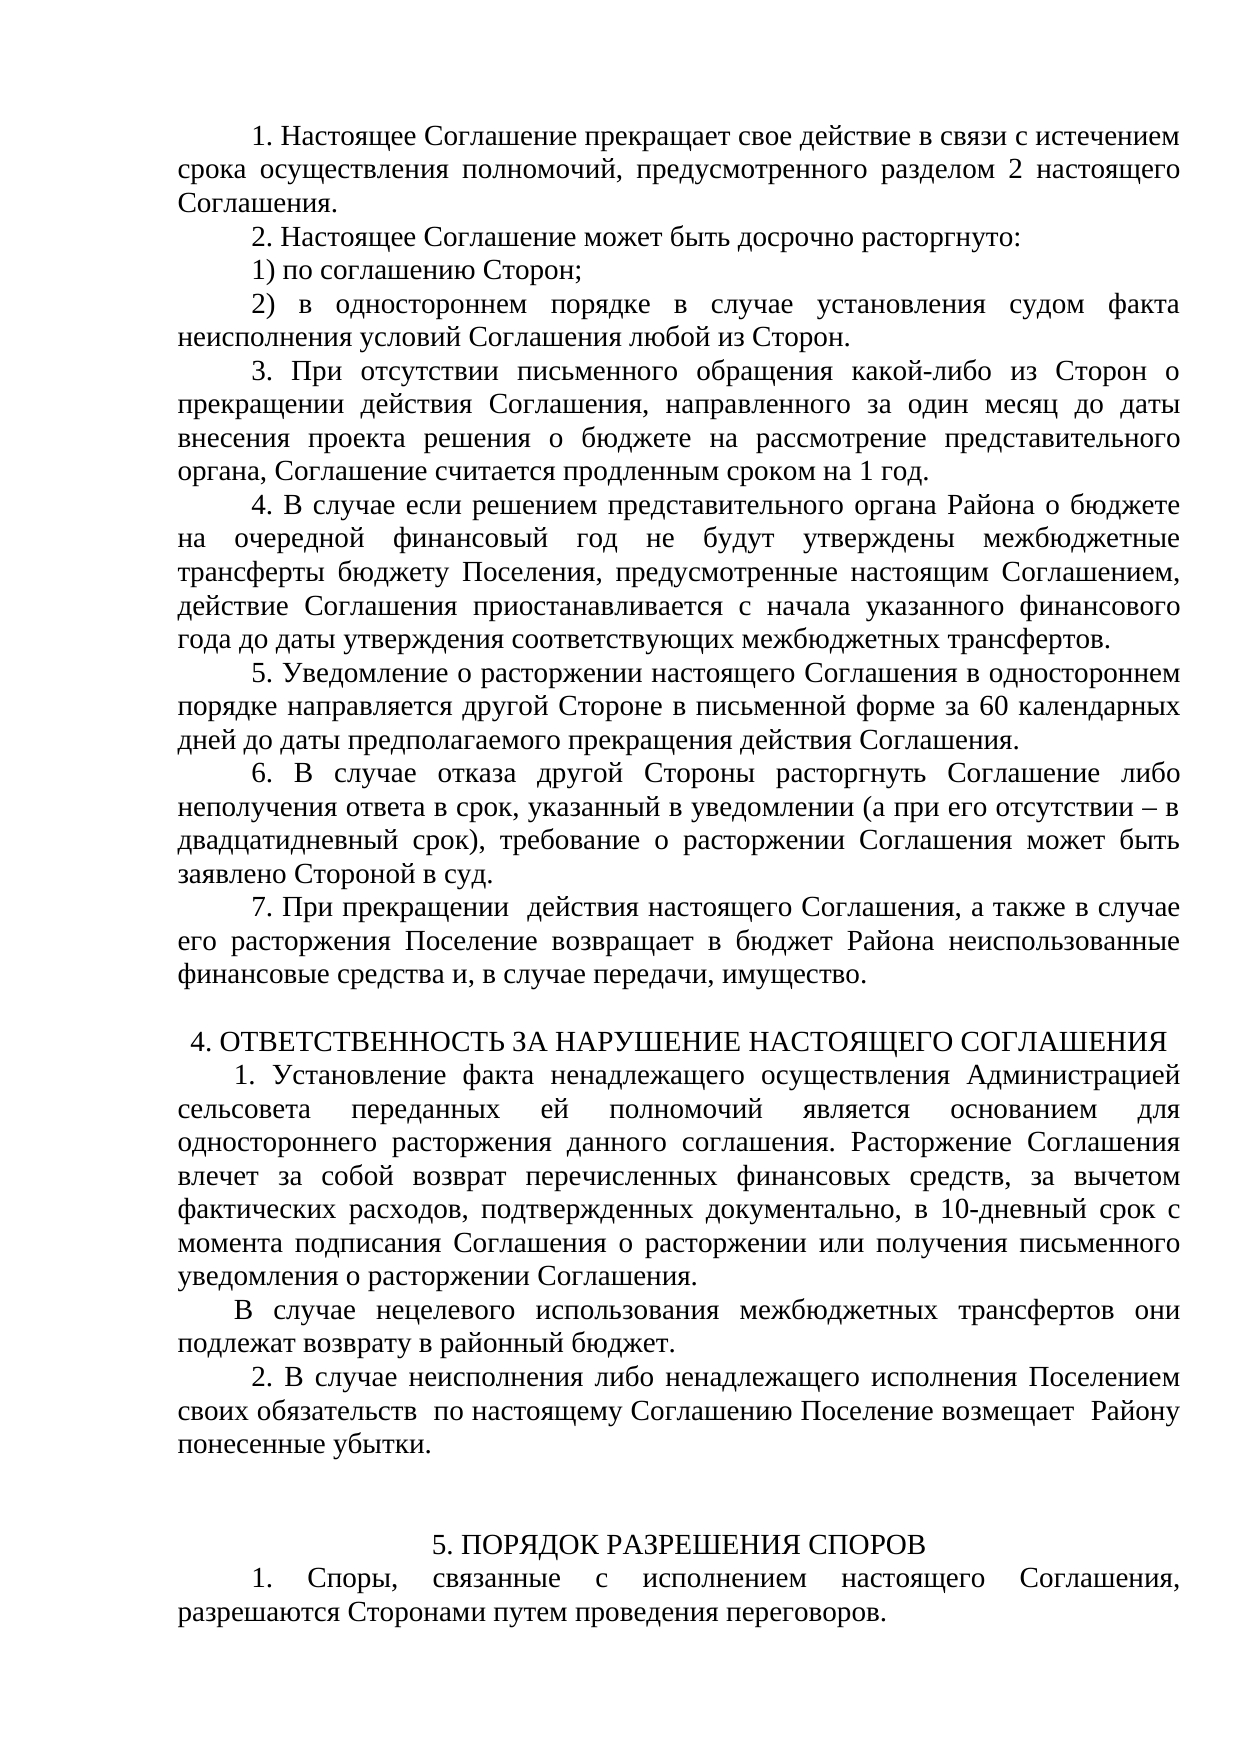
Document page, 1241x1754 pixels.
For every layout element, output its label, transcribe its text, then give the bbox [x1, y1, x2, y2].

text В случае нецелевого использования межбюджетных трансфертов они подлежат возврату в районный бюджет. [177, 1292, 1181, 1359]
text 5. ПОРЯДОК РАЗРЕШЕНИЯ СПОРОВ [177, 1527, 1181, 1560]
text 4. ОТВЕТСТВЕННОСТЬ ЗА НАРУШЕНИЕ НАСТОЯЩЕГО СОГЛАШЕНИЯ [177, 1024, 1181, 1057]
text 1. Споры, связанные с исполнением настоящего Соглашения, разрешаются Сторонами путем проведения переговоров. [177, 1560, 1181, 1627]
list 6. В случае отказа другой Стороны расторгнуть Соглашение либо неполучения ответа в срок, указанный в уведомлении (а при его отсутствии – в двадцатидневный срок), требование о расторжении Соглашения может быть заявлено Стороной в суд. [177, 755, 1181, 889]
list 2) в одностороннем порядке в случае установления судом факта неисполнения условий Соглашения любой из Сторон. [177, 286, 1181, 353]
text 1. Установление факта ненадлежащего осуществления Администрацией сельсовета переданных ей полномочий является основанием для одностороннего расторжения данного соглашения. Расторжение Соглашения влечет за собой возврат перечисленных финансовых средств, за вычетом фактических расходов, подтвержденных документально, в 10-дневный срок с момента подписания Соглашения о расторжении или получения письменного уведомления о расторжении Соглашения. [177, 1057, 1181, 1292]
list 1) по соглашению Сторон; [251, 252, 1181, 286]
list 1. Настоящее Соглашение прекращает свое действие в связи с истечением срока осуществления полномочий, предусмотренного разделом 2 настоящего Соглашения. [177, 118, 1181, 219]
list 2. Настоящее Соглашение может быть досрочно расторгнуто: [251, 219, 1181, 252]
list 2. В случае неисполнения либо ненадлежащего исполнения Поселением своих обязательств по настоящему Соглашению Поселение возмещает Району понесенные убытки. [177, 1359, 1181, 1460]
list 5. Уведомление о расторжении настоящего Соглашения в одностороннем порядке направляется другой Стороне в письменной форме за 60 календарных дней до даты предполагаемого прекращения действия Соглашения. [177, 655, 1181, 755]
list 7. При прекращении действия настоящего Соглашения, а также в случае его расторжения Поселение возвращает в бюджет Района неиспользованные финансовые средства и, в случае передачи, имущество. [177, 889, 1181, 990]
text 3. При отсутствии письменного обращения какой-либо из Сторон о прекращении действия Соглашения, направленного за один месяц до даты внесения проекта решения о бюджете на рассмотрение представительного органа, Соглашение считается продленным сроком на 1 год. [177, 353, 1181, 487]
text 4. В случае если решением представительного органа Района о бюджете на очередной финансовый год не будут утверждены межбюджетные трансферты бюджету Поселения, предусмотренные настоящим Соглашением, действие Соглашения приостанавливается с начала указанного финансового года до даты утверждения соответствующих межбюджетных трансфертов. [177, 487, 1181, 655]
